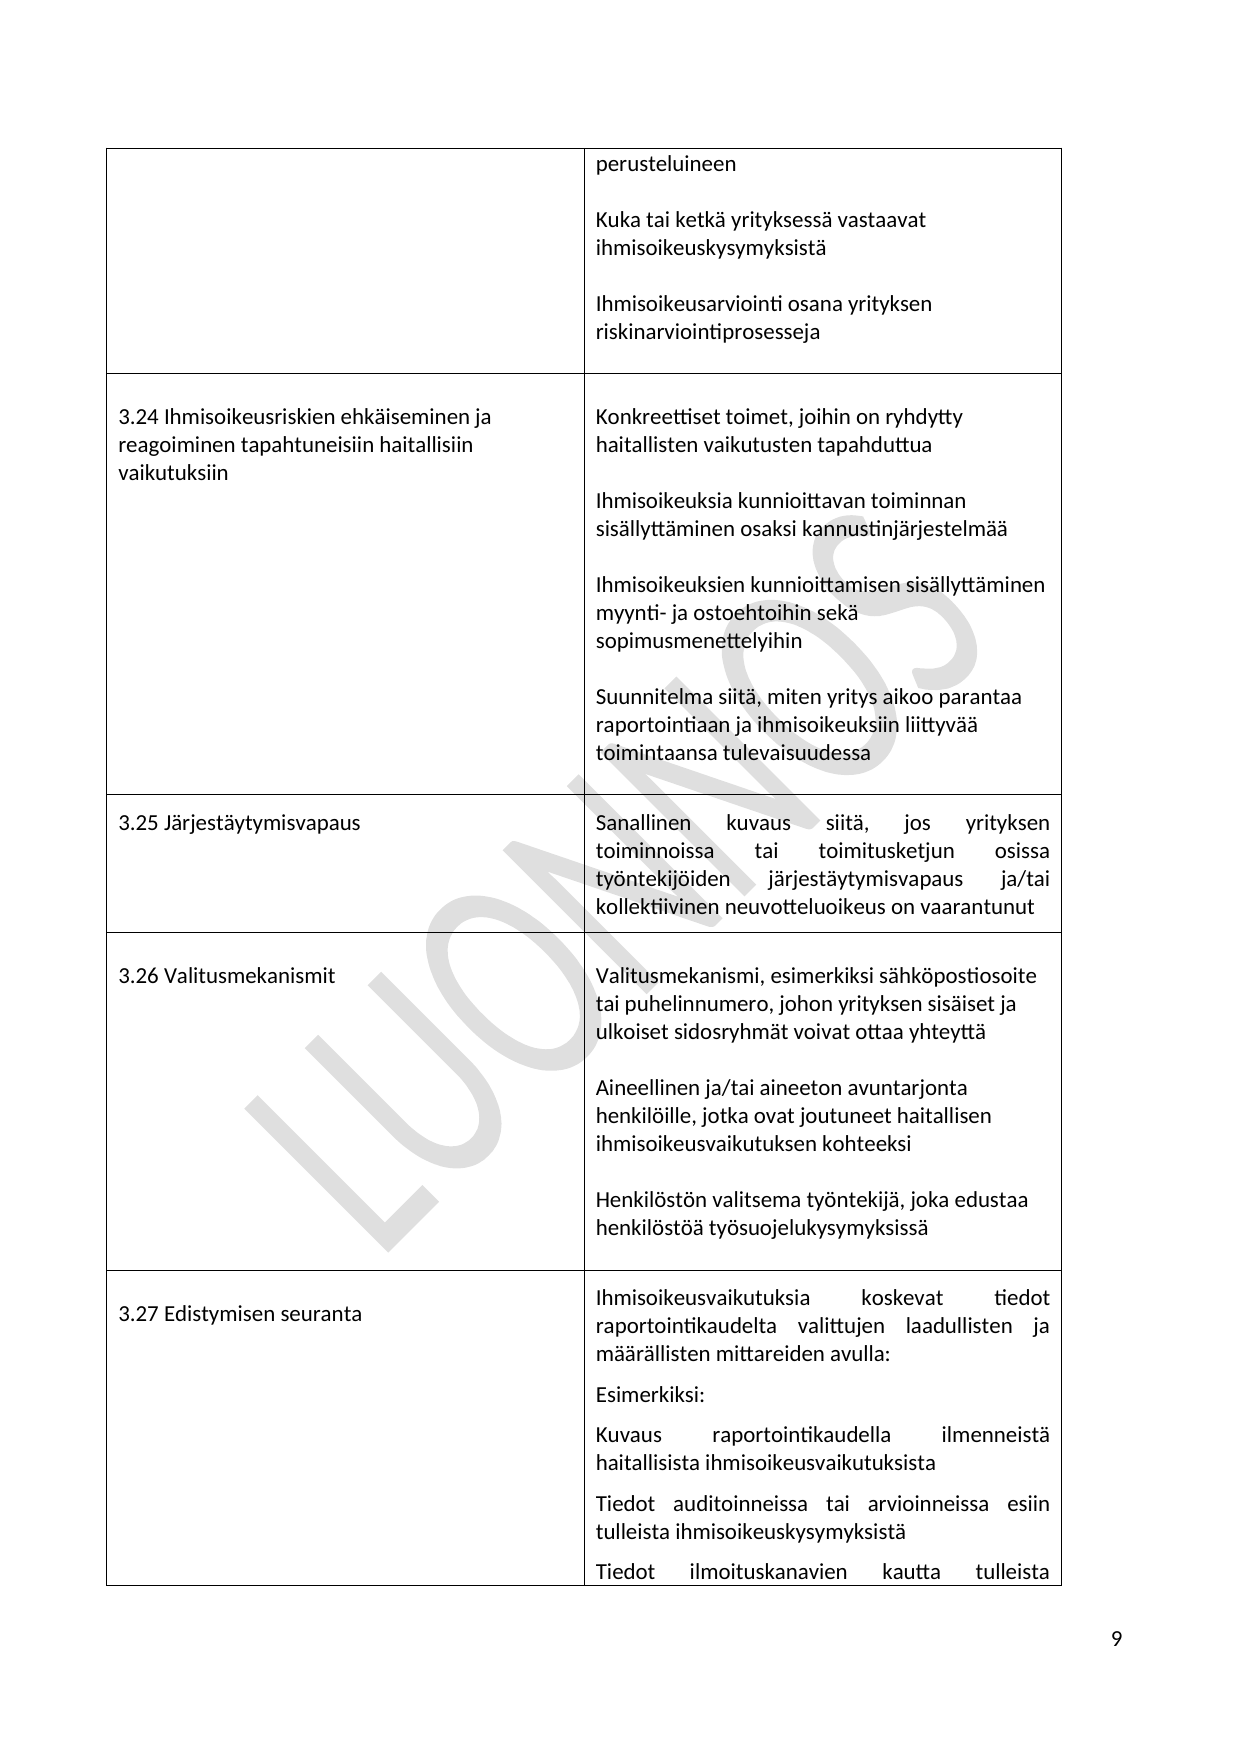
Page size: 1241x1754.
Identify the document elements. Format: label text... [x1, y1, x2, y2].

table_cell 3.26 Valitusmekanismit [107, 933, 584, 1269]
table_cell Konkreettiset toimet, joihin on ryhdytty haitallisten vaikutusten tapahduttua Ihmisoikeuksia kunnioittavan toiminnan sisällyttäminen osaksi kannustinjärjestelmää Ihmisoikeuksien kunnioittamisen sisällyttäminen myynti- ja ostoehtoihin sekä sopimusmenettelyihin Suunnitelma siitä, miten yritys aikoo parantaa raportointiaan ja ihmisoikeuksiin liittyvää toimintaansa tulevaisuudessa [585, 374, 1061, 794]
table_cell Valitusmekanismi, esimerkiksi sähköpostiosoite tai puhelinnumero, johon yrityksen sisäiset ja ulkoiset sidosryhmät voivat ottaa yhteyttä Aineellinen ja/tai aineeton avuntarjonta henkilöille, jotka ovat joutuneet haitallisen ihmisoikeusvaikutuksen kohteeksi Henkilöstön valitsema työntekijä, joka edustaa henkilöstöä työsuojelukysymyksissä [585, 933, 1061, 1269]
table_cell 3.25 Järjestäytymisvapaus [107, 795, 584, 932]
table_cell 3.24 Ihmisoikeusriskien ehkäiseminen ja reagoiminen tapahtuneisiin haitallisiin vaikutuksiin [107, 374, 584, 794]
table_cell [585, 149, 1061, 373]
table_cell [107, 149, 584, 373]
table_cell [107, 1271, 584, 1585]
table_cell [585, 1271, 1061, 1585]
table_cell Sanallinen kuvaus siitä, jos yrityksen toiminnoissa tai toimitusketjun osissa työntekijöiden järjestäytymisvapaus ja/tai kollektiivinen neuvotteluoikeus on vaarantunut [585, 795, 1061, 932]
